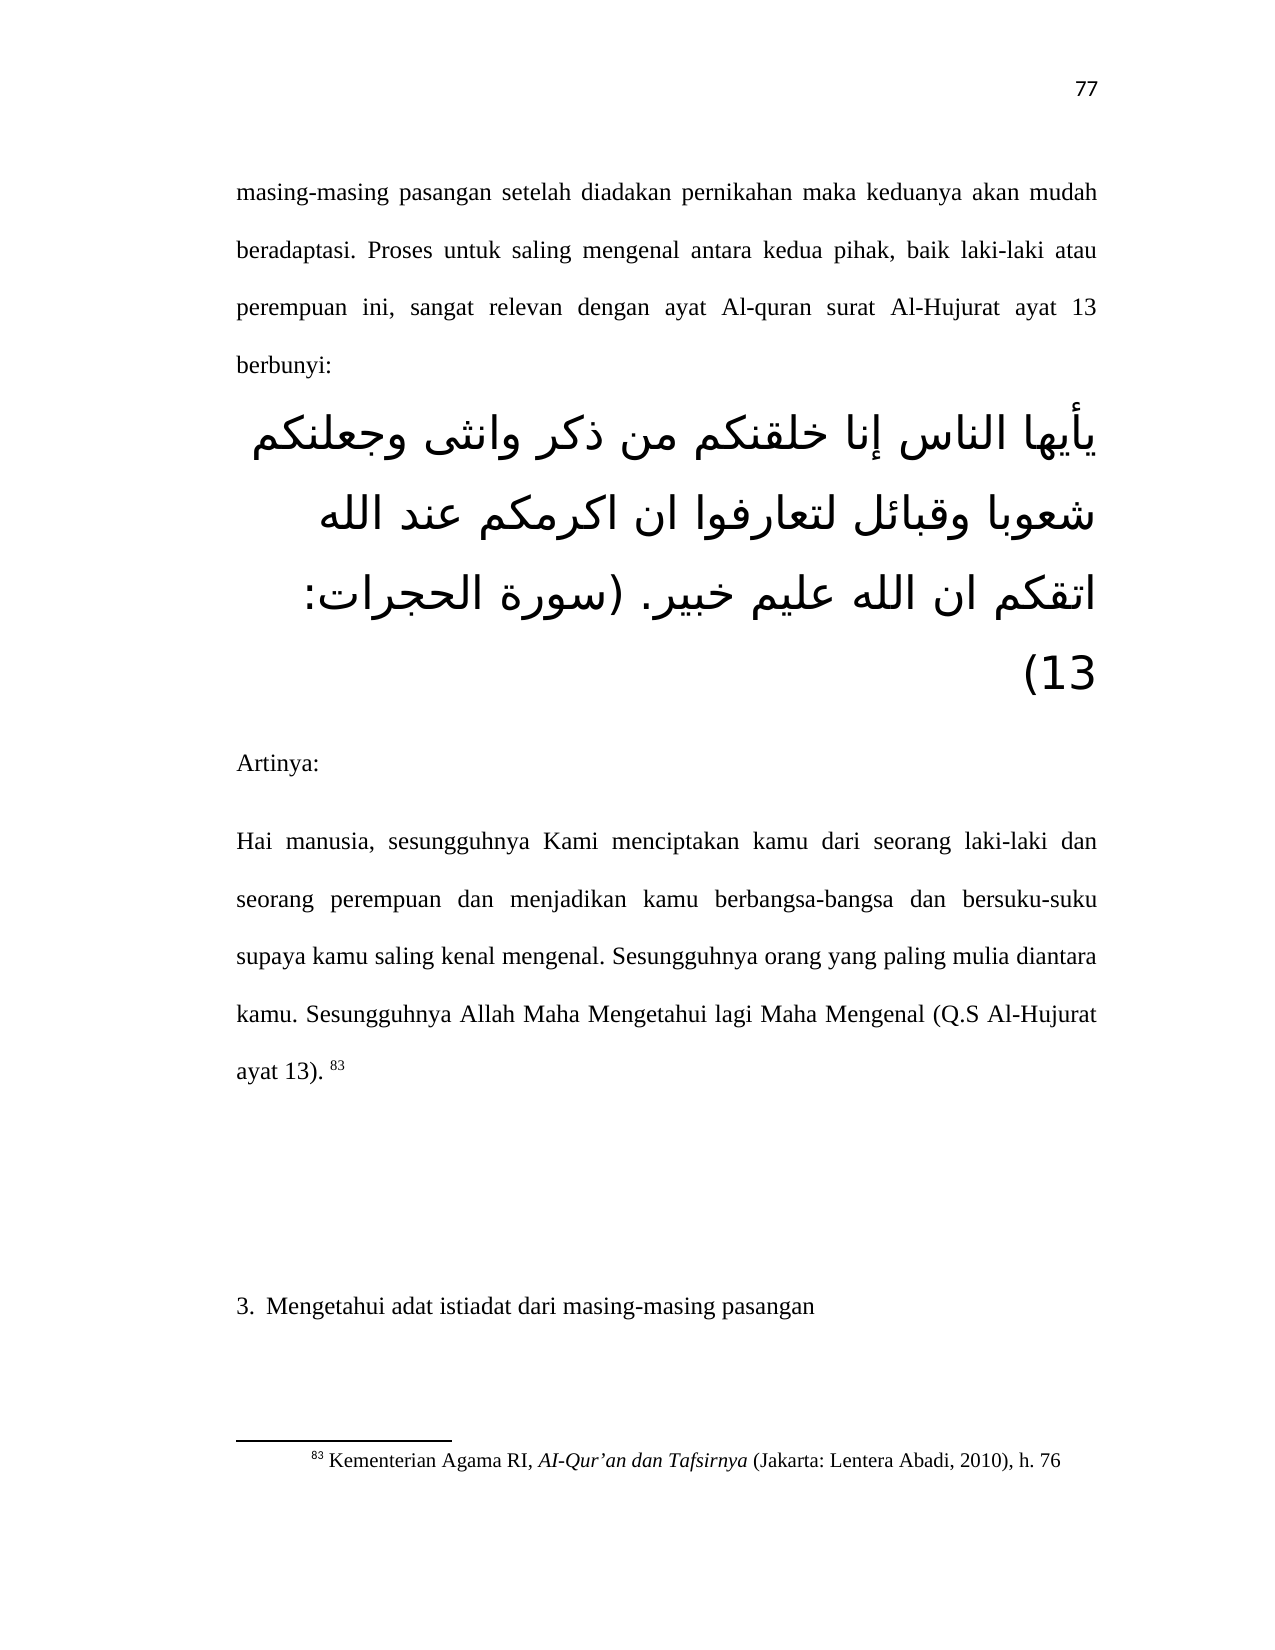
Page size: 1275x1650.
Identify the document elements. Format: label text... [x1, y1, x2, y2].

text يأيها الناس إنا خلقنكم من ذكر وانثى وجعلنكم شعوبا وقبائل لتعارفوا ان اكرمكم عند الله اتقكم ان الله عليم خبير. (سورة الحجرات:13) [236, 407, 1098, 701]
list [236, 177, 1098, 378]
text Hai manusia, sesungguhnya Kami menciptakan kamu dari seorang laki-laki dan seorang perempuan dan menjadikan kamu berbangsa-bangsa dan bersuku-suku supaya kamu saling kenal mengenal. Sesungguhnya orang yang paling mulia diantara kamu. Sesungguhnya Allah Maha Mengetahui lagi Maha Mengenal (Q.S Al-Hujurat ayat 13). [236, 826, 1098, 1085]
list Mengetahui adat istiadat dari masing-masing pasangan [236, 1291, 1098, 1320]
text Artinya: [236, 748, 1098, 777]
